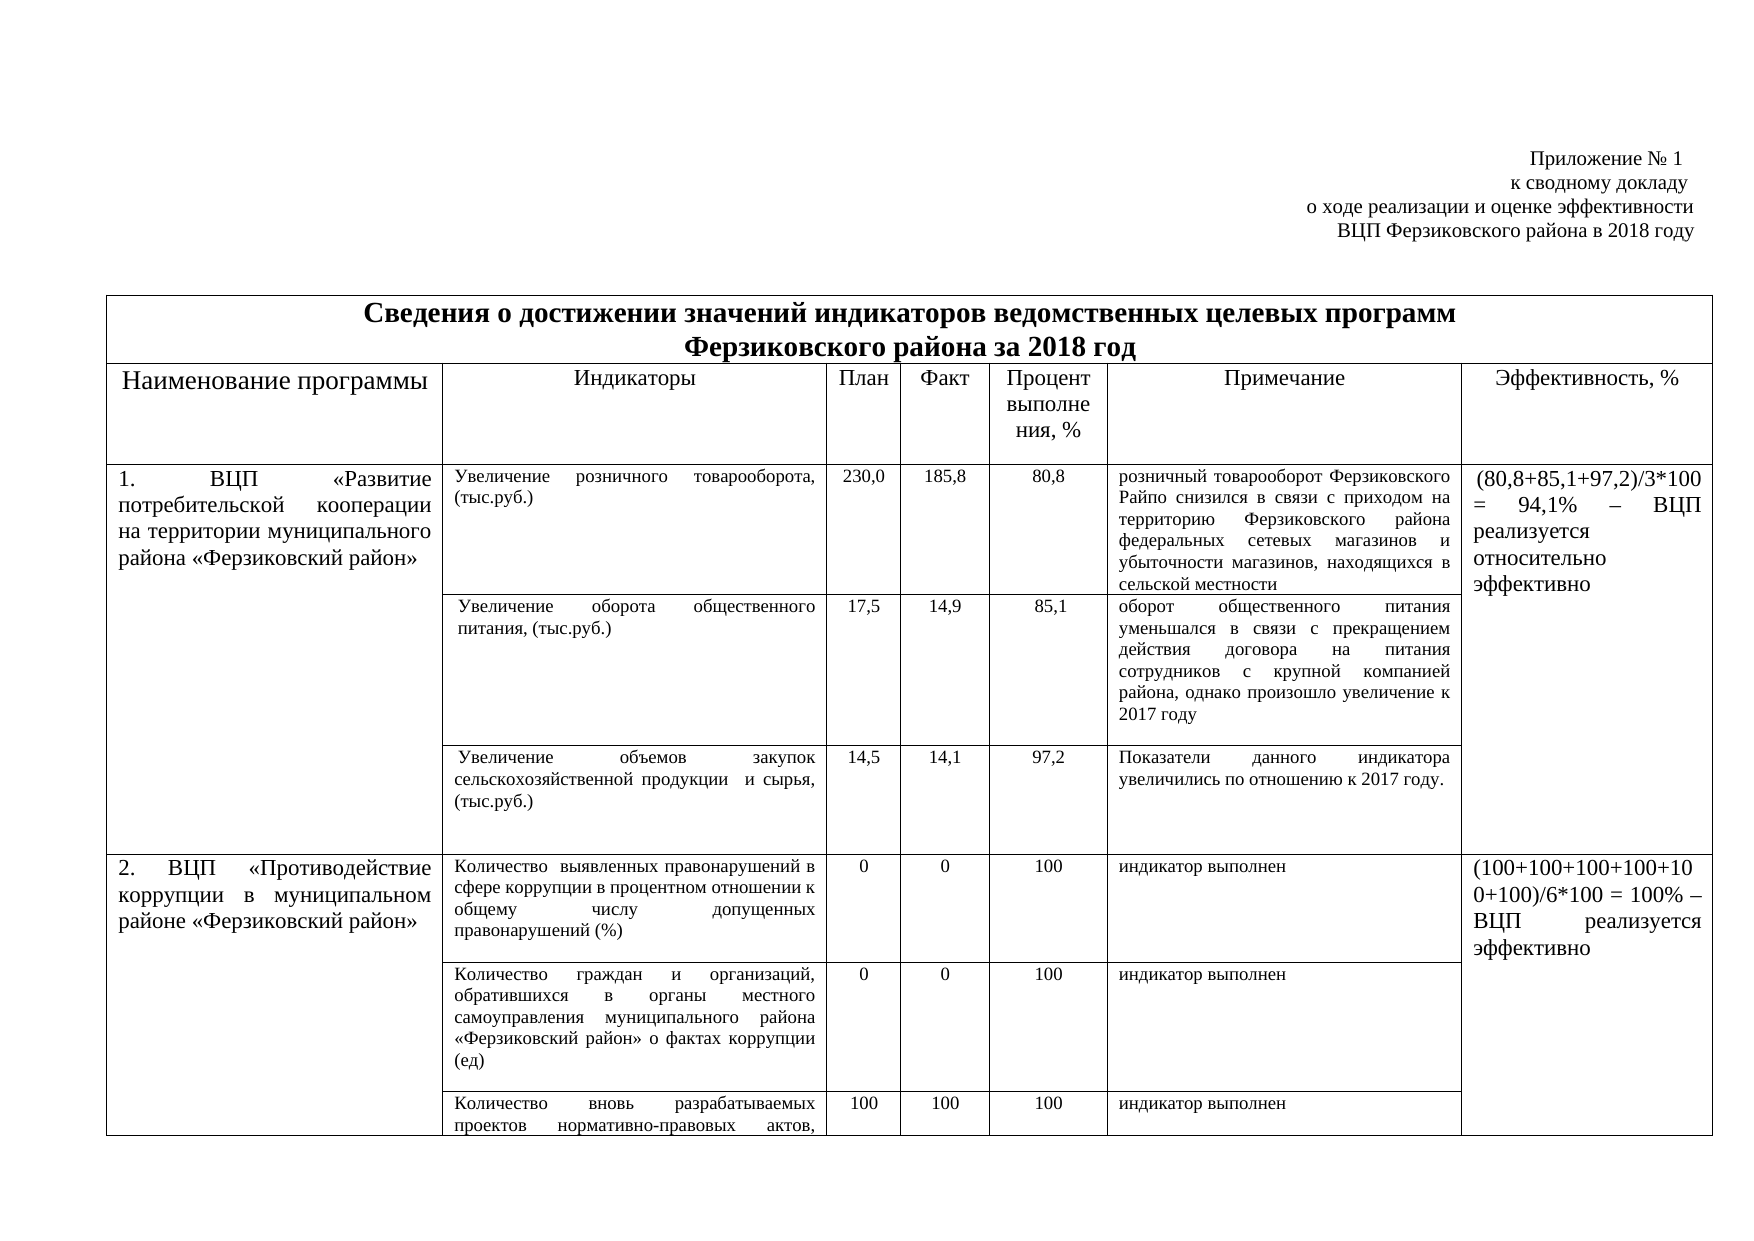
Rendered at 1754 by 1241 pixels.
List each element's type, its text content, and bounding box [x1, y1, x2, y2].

table_cell (80,8+85,1+97,2)/3*100 = 94,1% – ВЦП реализуется относительно эффективно [1462, 465, 1712, 853]
table_cell индикатор выполнен [1108, 1092, 1461, 1135]
table_cell 1. ВЦП «Развитие потребительской кооперации на территории муниципального района «Ферзиковский район» [107, 465, 442, 853]
table_cell индикатор выполнен [1108, 963, 1461, 1091]
table_cell Показатели данного индикатора увеличились по отношению к 2017 году. [1108, 746, 1461, 853]
table_cell План [827, 364, 900, 464]
table_cell Сведения о достижении значений индикаторов ведомственных целевых программ Ферзиковского района за 2018 год [107, 296, 1712, 363]
table_cell розничный товарооборот Ферзиковского Райпо снизился в связи с приходом на территорию Ферзиковского района федеральных сетевых магазинов и убыточности магазинов, находящихся в сельской местности [1108, 465, 1461, 594]
table_cell 100 [901, 1092, 989, 1135]
table_cell 97,2 [990, 746, 1107, 853]
table_cell 100 [827, 1092, 900, 1135]
table_cell Увеличение объемов закупок сельскохозяйственной продукции и сырья, (тыс.руб.) [443, 746, 826, 853]
table_cell 2. ВЦП «Противодействие коррупции в муниципальном районе «Ферзиковский район» [107, 855, 442, 1135]
table_cell 100 [990, 963, 1107, 1091]
table_cell Факт [901, 364, 989, 464]
table_cell 100 [990, 1092, 1107, 1135]
table_cell 14,9 [901, 595, 989, 745]
table_cell 0 [901, 855, 989, 962]
table_cell 0 [827, 855, 900, 962]
table_cell Увеличение розничного товарооборота, (тыс.руб.) [443, 465, 826, 594]
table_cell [443, 1092, 826, 1135]
table_header Приложение № 1 к сводному докладу о ходе реализации и оценке эффективности ВЦП Ферзиковского района в 2018 году [107, 118, 1713, 294]
table_cell (100+100+100+100+100+100)/6*100 = 100% – ВЦП реализуется эффективно [1462, 855, 1712, 1135]
table_cell 14,5 [827, 746, 900, 853]
table_cell 17,5 [827, 595, 900, 745]
table_cell Увеличение оборота общественного питания, (тыс.руб.) [443, 595, 826, 745]
table_cell Примечание [1108, 364, 1461, 464]
table_cell 80,8 [990, 465, 1107, 594]
table_cell 185,8 [901, 465, 989, 594]
table_cell 0 [827, 963, 900, 1091]
table_cell 100 [990, 855, 1107, 962]
table_cell 85,1 [990, 595, 1107, 745]
table_cell Количество выявленных правонарушений в сфере коррупции в процентном отношении к общему числу допущенных правонарушений (%) [443, 855, 826, 962]
table_cell индикатор выполнен [1108, 855, 1461, 962]
table_cell 0 [901, 963, 989, 1091]
table_cell 230,0 [827, 465, 900, 594]
table_cell Индикаторы [443, 364, 826, 464]
table_cell Количество граждан и организаций, обратившихся в органы местного самоуправления муниципального района «Ферзиковский район» о фактах коррупции (ед) [443, 963, 826, 1091]
table_cell Наименование программы [107, 364, 442, 464]
table_cell 14,1 [901, 746, 989, 853]
table_cell оборот общественного питания уменьшался в связи с прекращением действия договора на питания сотрудников с крупной компанией района, однако произошло увеличение к 2017 году [1108, 595, 1461, 745]
table_cell Эффективность, % [1462, 364, 1712, 464]
table_cell Процент выполнения, % [990, 364, 1107, 464]
